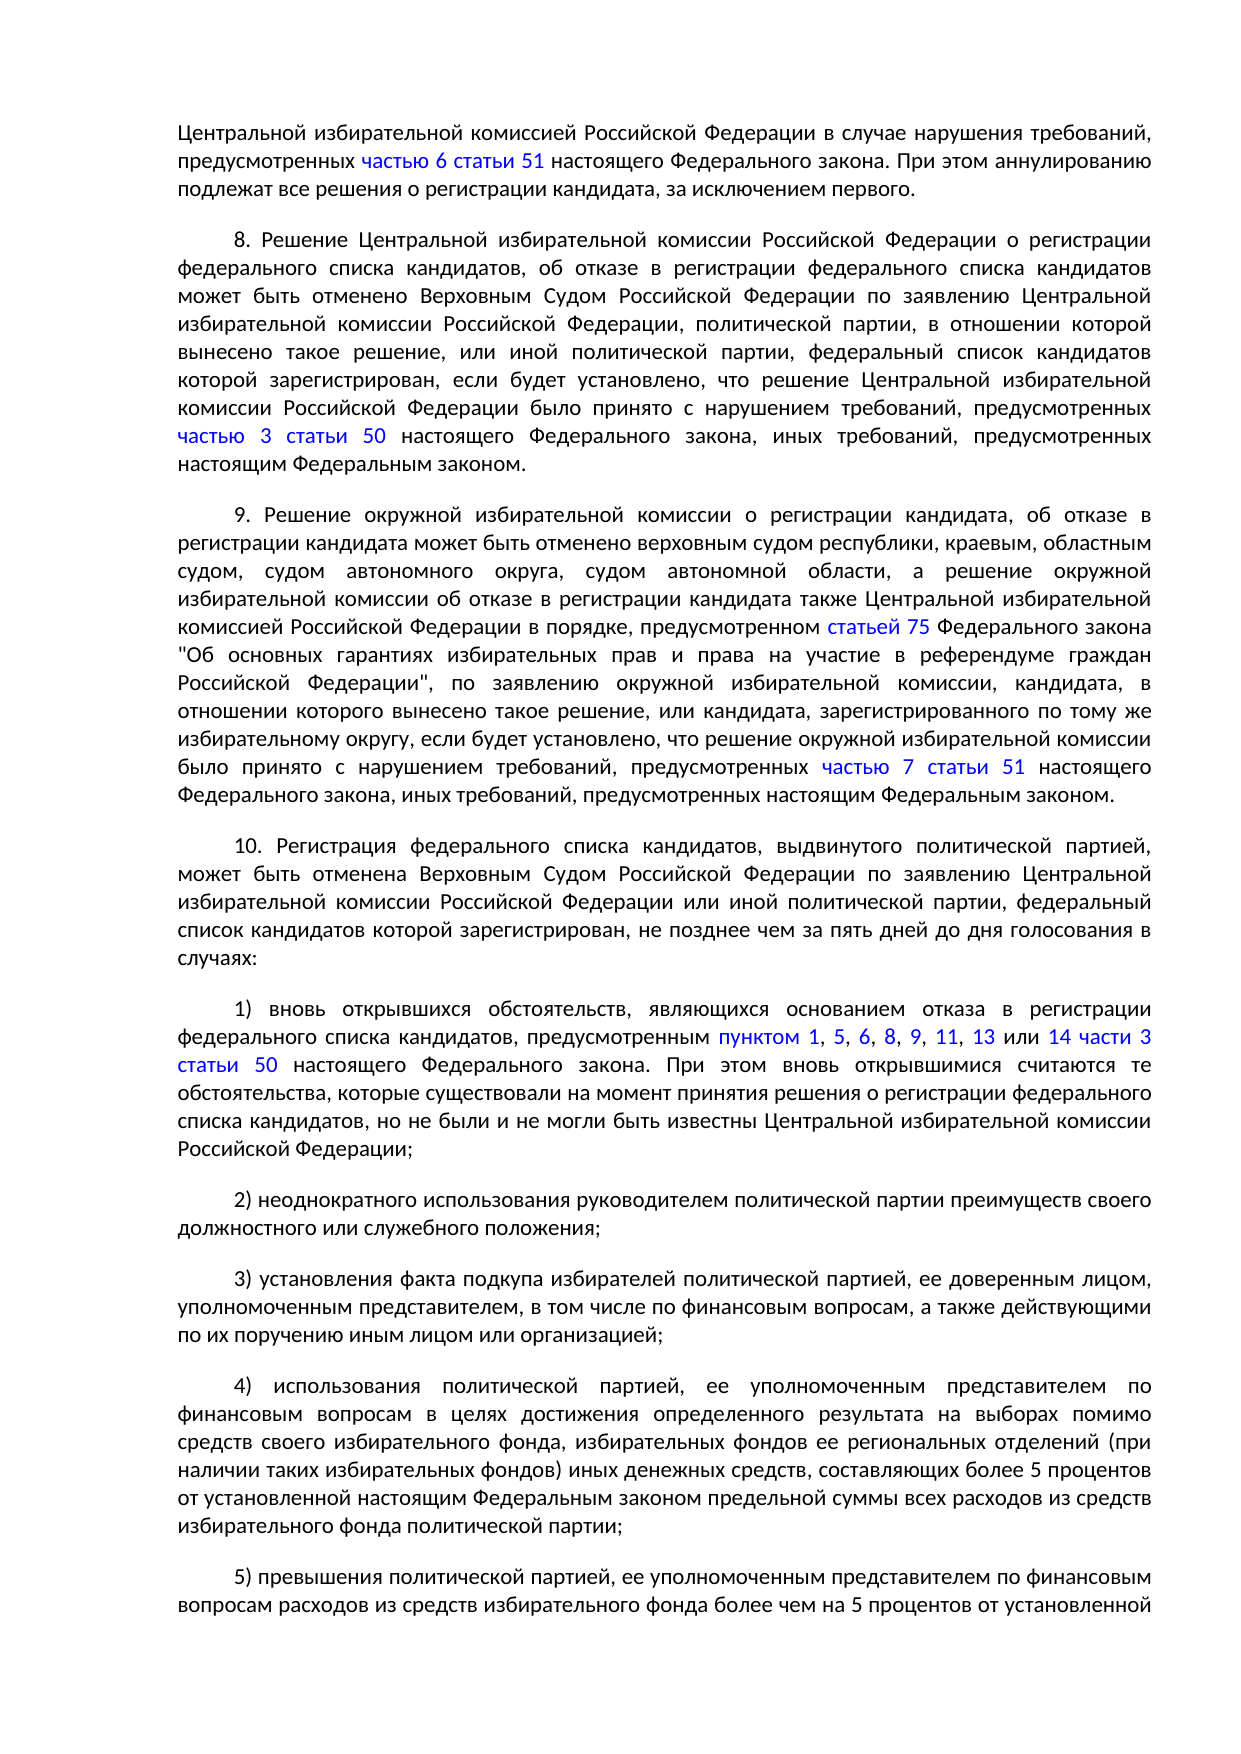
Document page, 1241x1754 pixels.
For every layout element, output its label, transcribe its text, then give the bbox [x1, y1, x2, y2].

text 3) установления факта подкупа избирателей политической партией, ее доверенным лицом, уполномоченным представителем, в том числе по финансовым вопросам, а также действующими по их поручению иным лицом или организацией; [177, 1264, 1152, 1348]
text 2) неоднократного использования руководителем политической партии преимуществ своего должностного или служебного положения; [177, 1185, 1152, 1241]
text 10. Регистрация федерального списка кандидатов, выдвинутого политической партией, может быть отменена Верховным Судом Российской Федерации по заявлению Центральной избирательной комиссии Российской Федерации или иной политической партии, федеральный список кандидатов которой зарегистрирован, не позднее чем за пять дней до дня голосования в случаях: [177, 831, 1152, 971]
text 4) использования политической партией, ее уполномоченным представителем по финансовым вопросам в целях достижения определенного результата на выборах помимо средств своего избирательного фонда, избирательных фондов ее региональных отделений (при наличии таких избирательных фондов) иных денежных средств, составляющих более 5 процентов от установленной настоящим Федеральным законом предельной суммы всех расходов из средств избирательного фонда политической партии; [177, 1371, 1152, 1539]
text 8. Решение Центральной избирательной комиссии Российской Федерации о регистрации федерального списка кандидатов, об отказе в регистрации федерального списка кандидатов может быть отменено Верховным Судом Российской Федерации по заявлению Центральной избирательной комиссии Российской Федерации, политической партии, в отношении которой вынесено такое решение, или иной политической партии, федеральный список кандидатов которой зарегистрирован, если будет установлено, что решение Центральной избирательной комиссии Российской Федерации было принято с нарушением требований, предусмотренных частью 3 статьи 50 настоящего Федерального закона, иных требований, предусмотренных настоящим Федеральным законом. [177, 225, 1152, 477]
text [177, 118, 1152, 202]
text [177, 1562, 1152, 1618]
text 1) вновь открывшихся обстоятельств, являющихся основанием отказа в регистрации федерального списка кандидатов, предусмотренным пунктом 1, 5, 6, 8, 9, 11, 13 или 14 части 3 статьи 50 настоящего Федерального закона. При этом вновь открывшимися считаются те обстоятельства, которые существовали на момент принятия решения о регистрации федерального списка кандидатов, но не были и не могли быть известны Центральной избирательной комиссии Российской Федерации; [177, 994, 1152, 1162]
text 9. Решение окружной избирательной комиссии о регистрации кандидата, об отказе в регистрации кандидата может быть отменено верховным судом республики, краевым, областным судом, судом автономного округа, судом автономной области, а решение окружной избирательной комиссии об отказе в регистрации кандидата также Центральной избирательной комиссией Российской Федерации в порядке, предусмотренном статьей 75 Федерального закона "Об основных гарантиях избирательных прав и права на участие в референдуме граждан Российской Федерации", по заявлению окружной избирательной комиссии, кандидата, в отношении которого вынесено такое решение, или кандидата, зарегистрированного по тому же избирательному округу, если будет установлено, что решение окружной избирательной комиссии было принято с нарушением требований, предусмотренных частью 7 статьи 51 настоящего Федерального закона, иных требований, предусмотренных настоящим Федеральным законом. [177, 500, 1152, 808]
